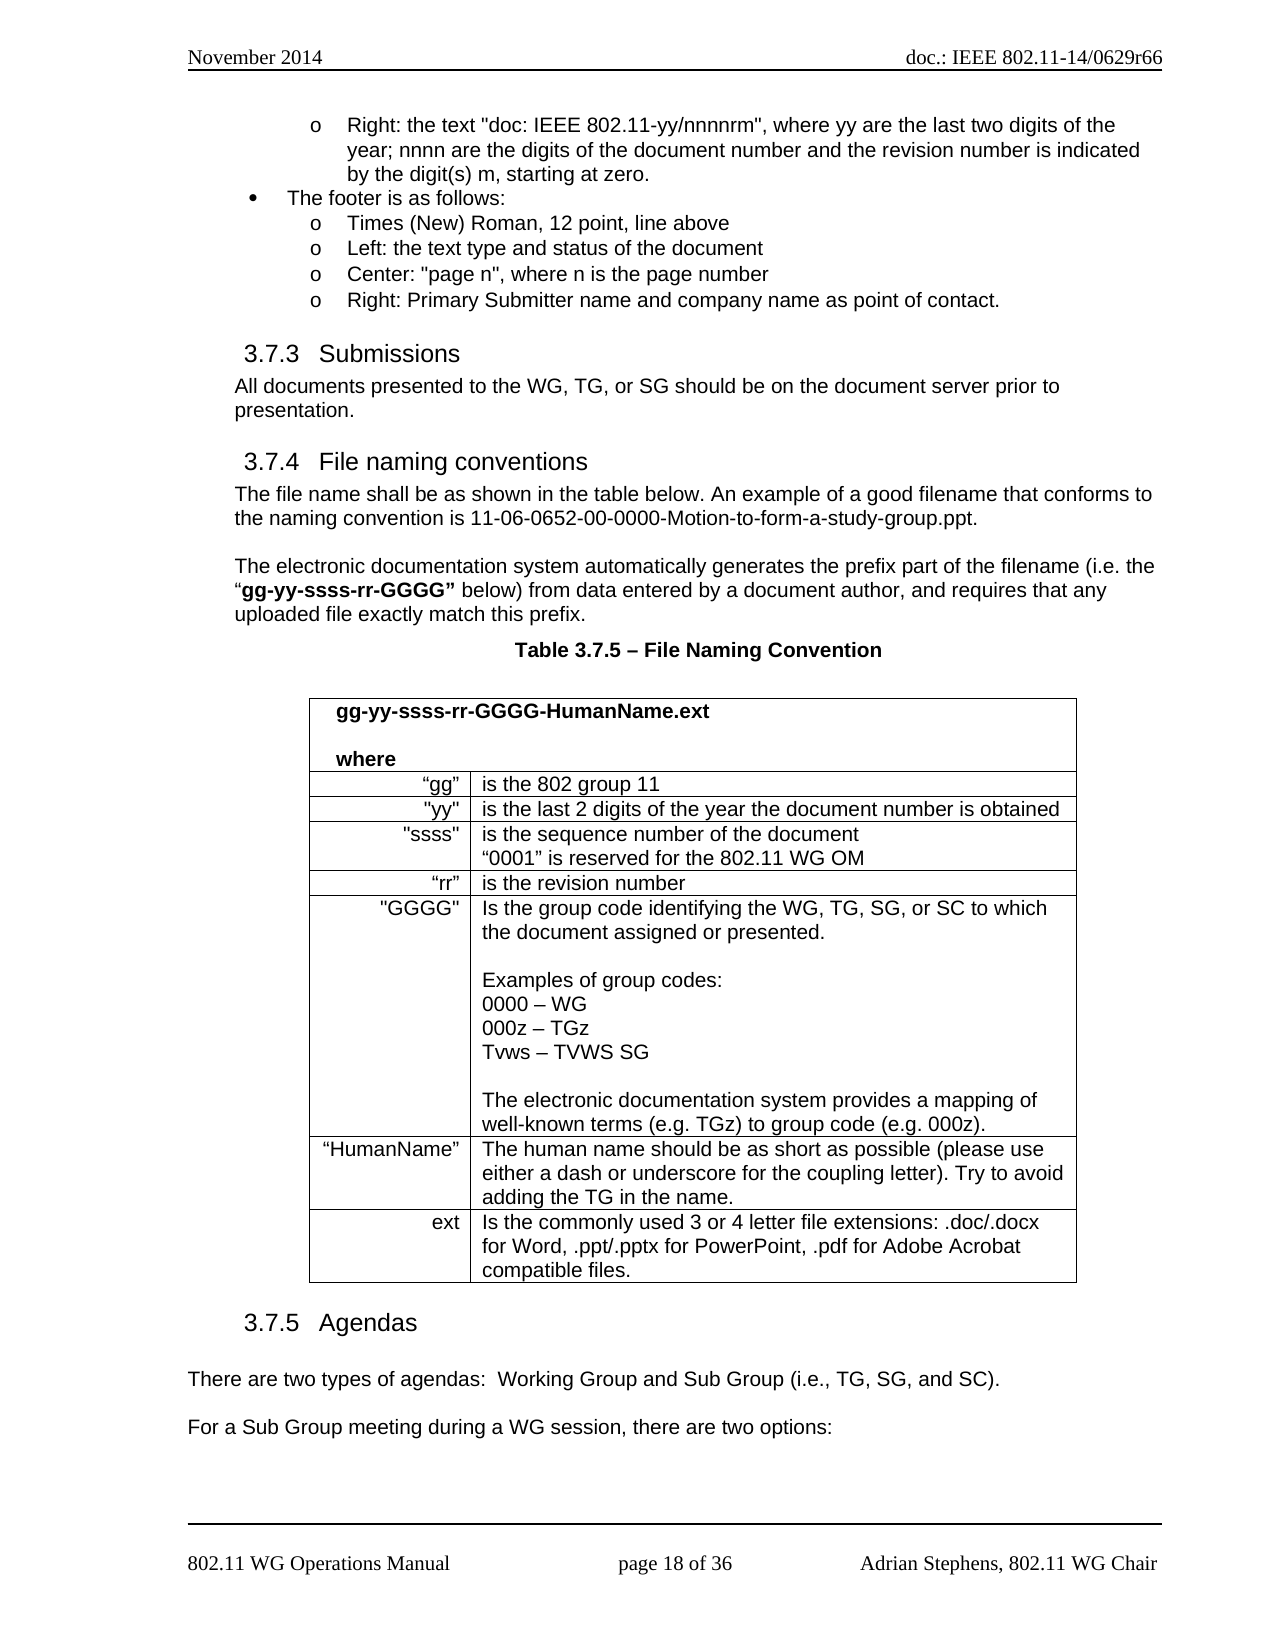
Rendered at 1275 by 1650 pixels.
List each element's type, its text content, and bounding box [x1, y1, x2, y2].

table_cell "yy" [310, 797, 470, 821]
list Right: Primary Submitter name and company name as point of contact. [309, 288, 1162, 314]
table_cell “rr” [310, 871, 470, 895]
table_cell “HumanName” [310, 1137, 470, 1209]
table_cell is the sequence number of the document “0001” is reserved for the 802.11 WG OM [471, 822, 1076, 870]
table_cell Is the group code identifying the WG, TG, SG, or SC to which the document assigned or presented. Examples of group codes: 0000 – WG 000z – TGz Tvws – TVWS SG The electronic documentation system provides a mapping of well-known terms (e.g. TGz) to group code (e.g. 000z). [471, 896, 1076, 1136]
table_cell is the last 2 digits of the year the document number is obtained [471, 797, 1076, 821]
list Right: the text "doc: IEEE 802.11-yy/nnnnrm", where yy are the last two digits of the year; nnnn are the digits of the document number and the revision number is indicated by the digit(s) m, starting at zero. [309, 112, 1162, 186]
table_cell “gg” [310, 772, 470, 796]
table_cell "ssss" [310, 822, 470, 870]
table_cell ext [310, 1210, 470, 1282]
table_cell The human name should be as short as possible (please use either a dash or underscore for the coupling letter). Try to avoid adding the TG in the name. [471, 1137, 1076, 1209]
text The electronic documentation system automatically generates the prefix part of the filename (i.e. the “gg-yy-ssss-rr-GGGG” below) from data entered by a document author, and requires that any uploaded file exactly match this prefix. [234, 553, 1162, 625]
table_cell Is the commonly used 3 or 4 letter file extensions: .doc/.docx for Word, .ppt/.pptx for PowerPoint, .pdf for Adobe Acrobat compatible files. [471, 1210, 1076, 1282]
text There are two types of agendas: Working Group and Sub Group (i.e., TG, SG, and SC). [187, 1367, 1162, 1391]
table_cell is the revision number [471, 871, 1076, 895]
subtitle Agendas [244, 1308, 1162, 1336]
text Table 3.7.5 – File Naming Convention [234, 638, 1162, 662]
text For a Sub Group meeting during a WG session, there are two options: [187, 1414, 1162, 1438]
text All documents presented to the WG, TG, or SG should be on the document server prior to presentation. [234, 374, 1162, 422]
subtitle Submissions [244, 339, 1162, 367]
subtitle File naming conventions [244, 447, 1162, 475]
table_header gg-yy-ssss-rr-GGGG-HumanName.ext where [310, 699, 1076, 771]
list Times (New) Roman, 12 point, line above [309, 210, 1162, 236]
list Center: "page n", where n is the page number [309, 262, 1162, 288]
table_cell is the 802 group 11 [471, 772, 1076, 796]
table_cell "GGGG" [310, 896, 470, 1136]
list The footer is as follows: [249, 186, 1162, 210]
list Left: the text type and status of the document [309, 236, 1162, 262]
text The file name shall be as shown in the table below. An example of a good filename that conforms to the naming convention is 11-06-0652-00-0000-Motion-to-form-a-study-group.ppt. [234, 482, 1162, 529]
